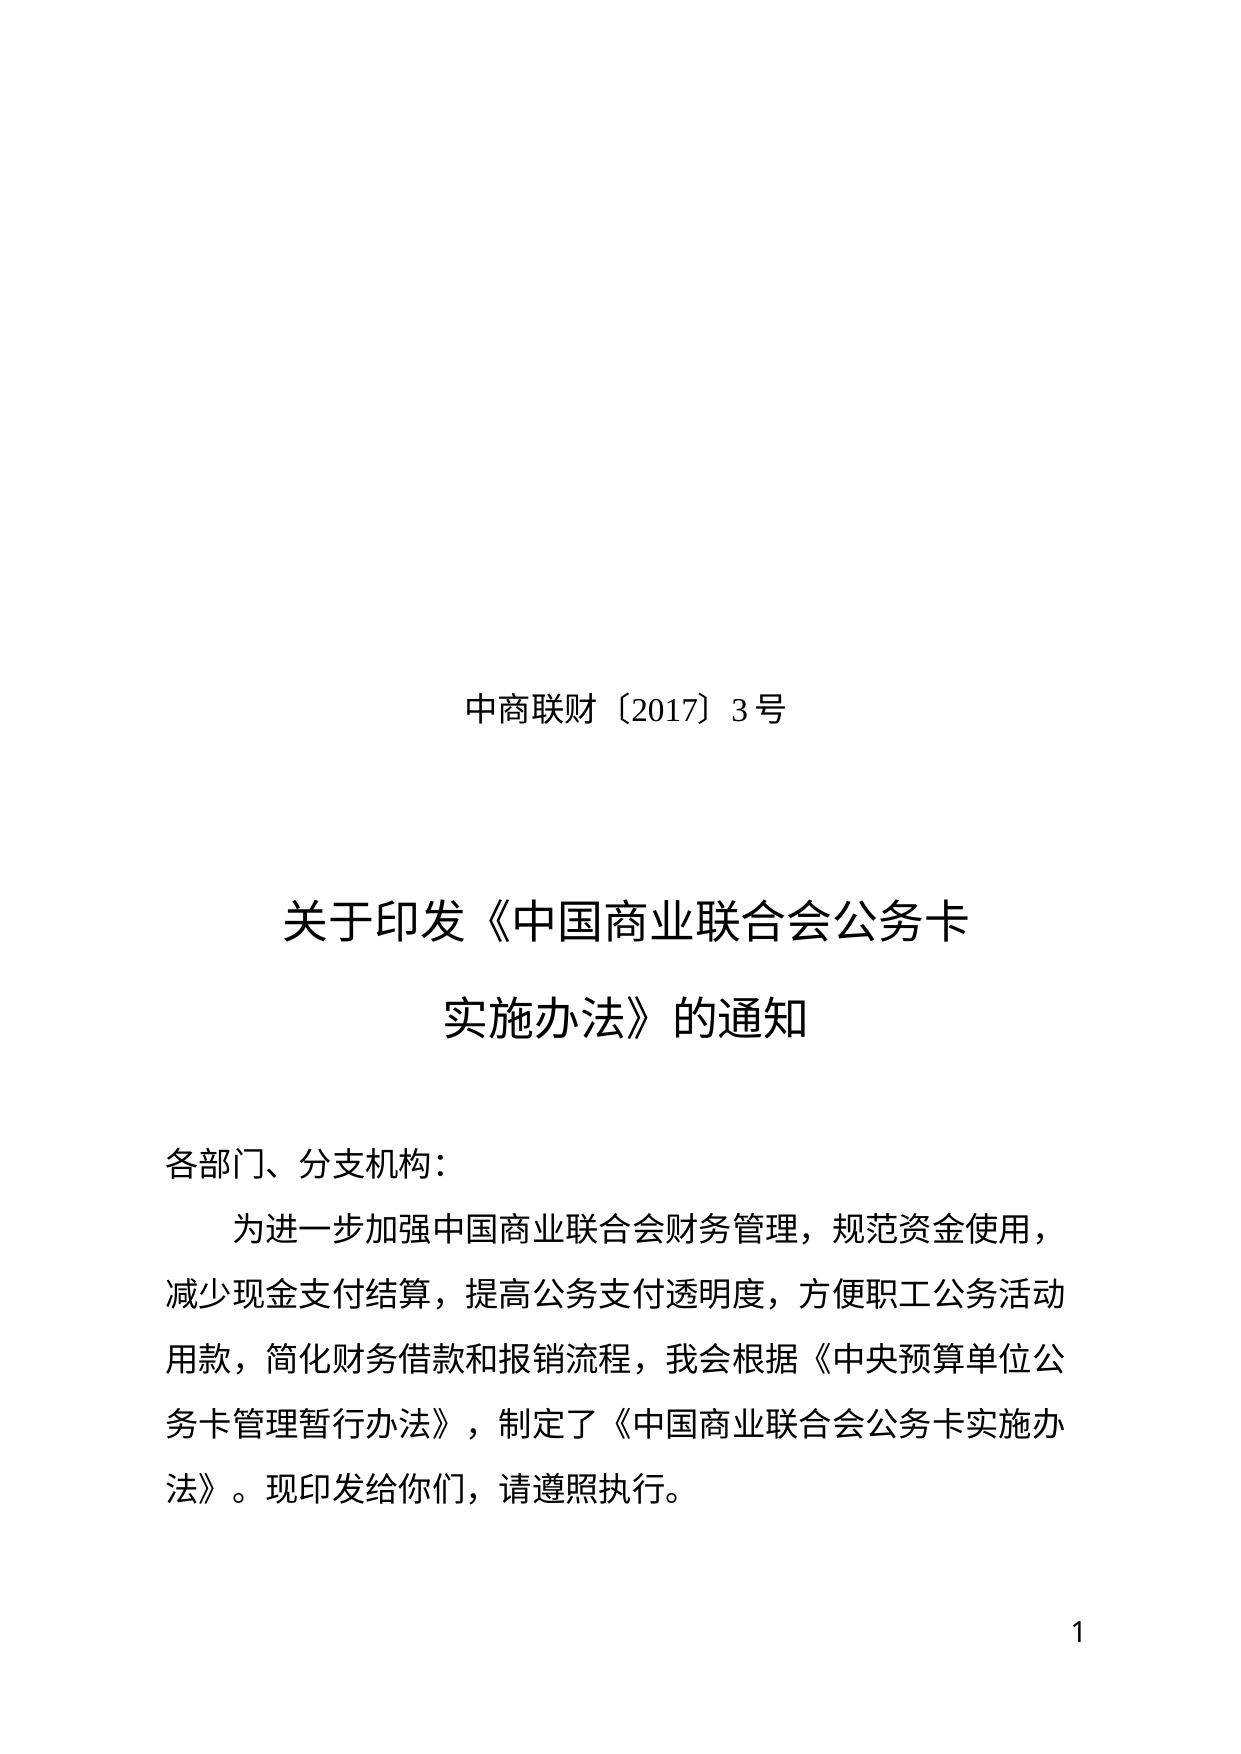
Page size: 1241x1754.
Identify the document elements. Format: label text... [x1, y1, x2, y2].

text 中商联财〔2017〕3号 [165, 674, 1087, 739]
text 为进一步加强中国商业联合会财务管理，规范资金使用，减少现金支付结算，提高公务支付透明度，方便职工公务活动用款，简化财务借款和报销流程，我会根据《中央预算单位公务卡管理暂行办法》，制定了《中国商业联合会公务卡实施办法》。现印发给你们，请遵照执行。 [165, 1194, 1087, 1519]
text 各部门、分支机构： [165, 1129, 1087, 1194]
text 关于印发《中国商业联合会公务卡 [165, 869, 1087, 967]
text 实施办法》的通知 [165, 967, 1087, 1064]
